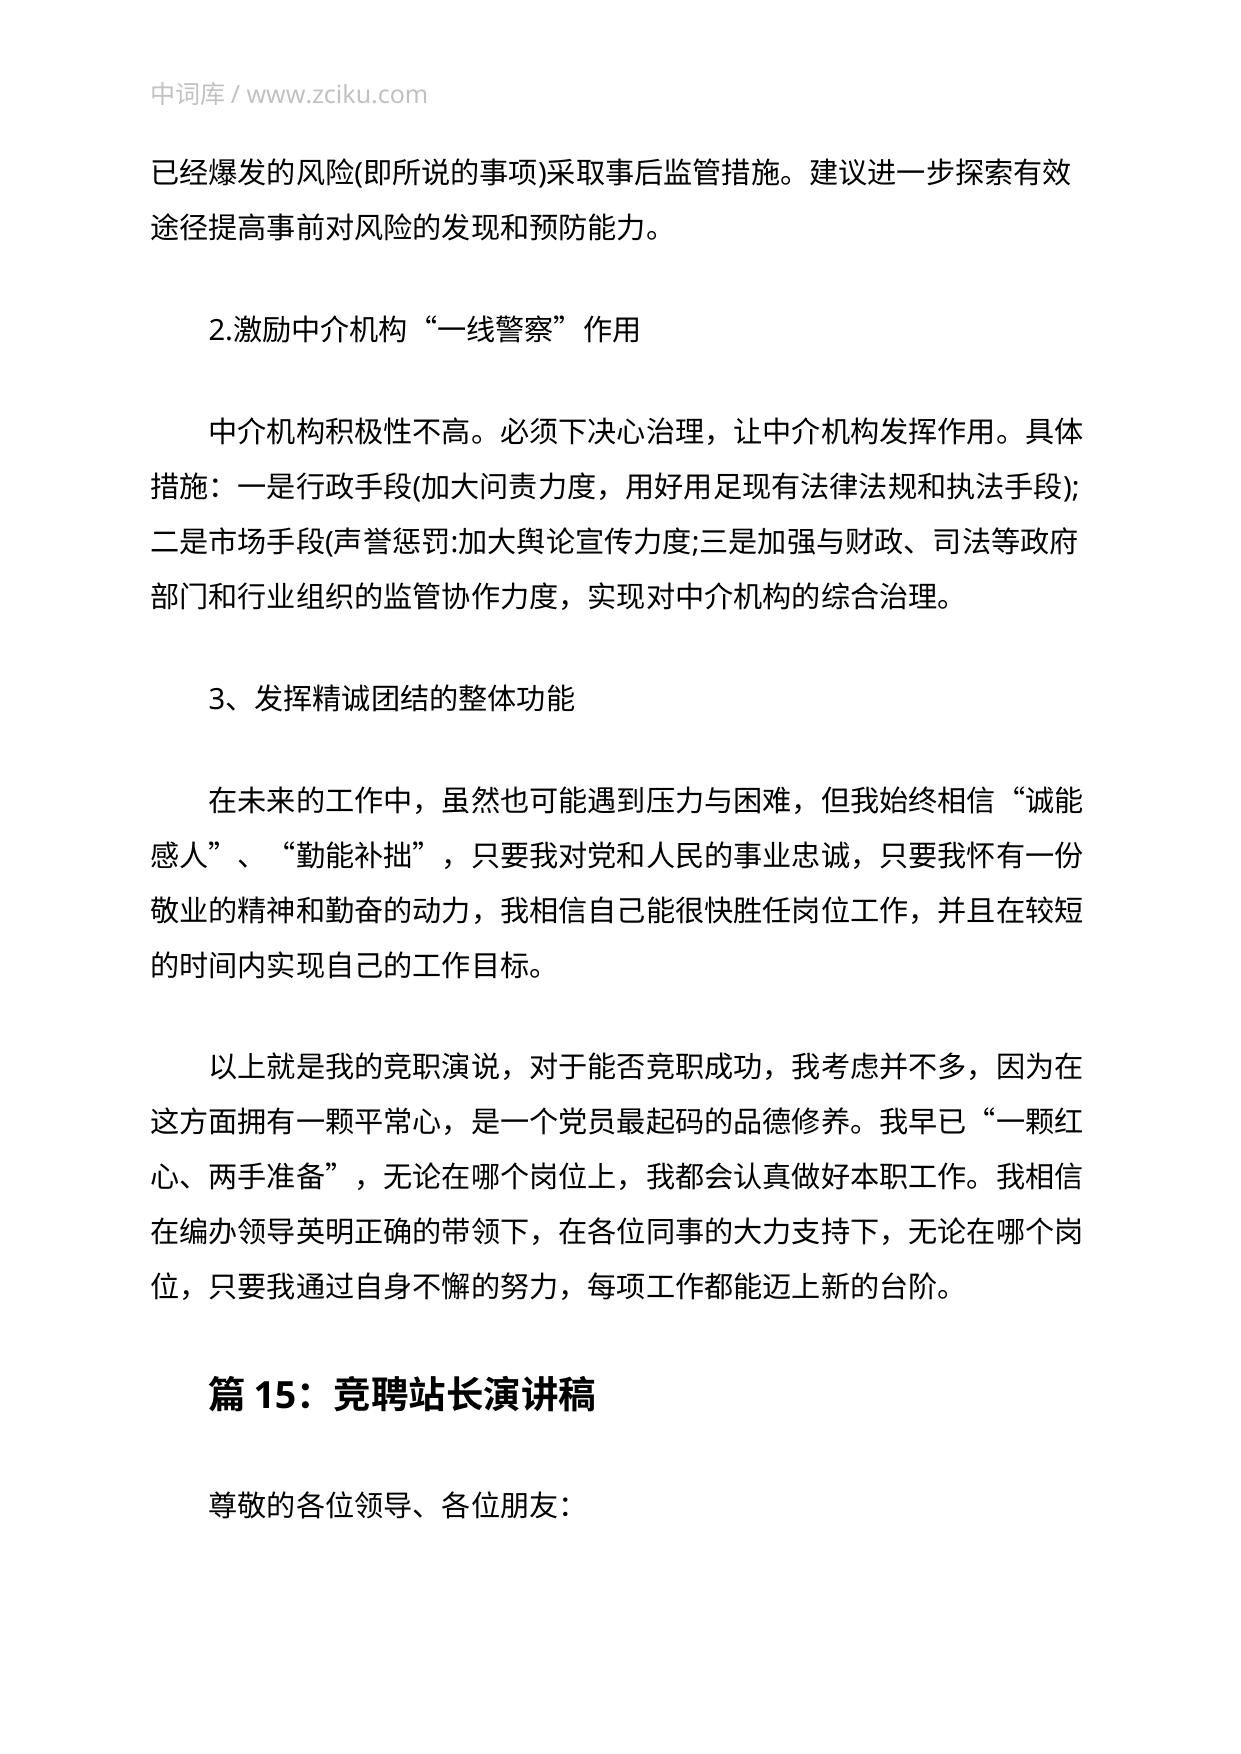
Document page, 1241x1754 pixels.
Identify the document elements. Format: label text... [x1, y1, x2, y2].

text 篇15：竞聘站长演讲稿 [150, 1365, 1090, 1420]
text 尊敬的各位领导、各位朋友： [150, 1483, 1090, 1525]
text 在未来的工作中，虽然也可能遇到压力与困难，但我始终相信“诚能感人”、“勤能补拙”，只要我对党和人民的事业忠诚，只要我怀有一份敬业的精神和勤奋的动力，我相信自己能很快胜任岗位工作，并且在较短的时间内实现自己的工作目标。 [150, 777, 1090, 984]
text 中介机构积极性不高。必须下决心治理，让中介机构发挥作用。具体措施：一是行政手段(加大问责力度，用好用足现有法律法规和执法手段);二是市场手段(声誉惩罚:加大舆论宣传力度;三是加强与财政、司法等政府部门和行业组织的监管协作力度，实现对中介机构的综合治理。 [150, 409, 1090, 616]
text 以上就是我的竞职演说，对于能否竞职成功，我考虑并不多，因为在这方面拥有一颗平常心，是一个党员最起码的品德修养。我早已“一颗红心、两手准备”，无论在哪个岗位上，我都会认真做好本职工作。我相信在编办领导英明正确的带领下，在各位同事的大力支持下，无论在哪个岗位，只要我通过自身不懈的努力，每项工作都能迈上新的台阶。 [150, 1044, 1090, 1306]
text 3、发挥精诚团结的整体功能 [150, 675, 1090, 718]
text 2.激励中介机构“一线警察”作用 [150, 307, 1090, 349]
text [150, 150, 1090, 247]
